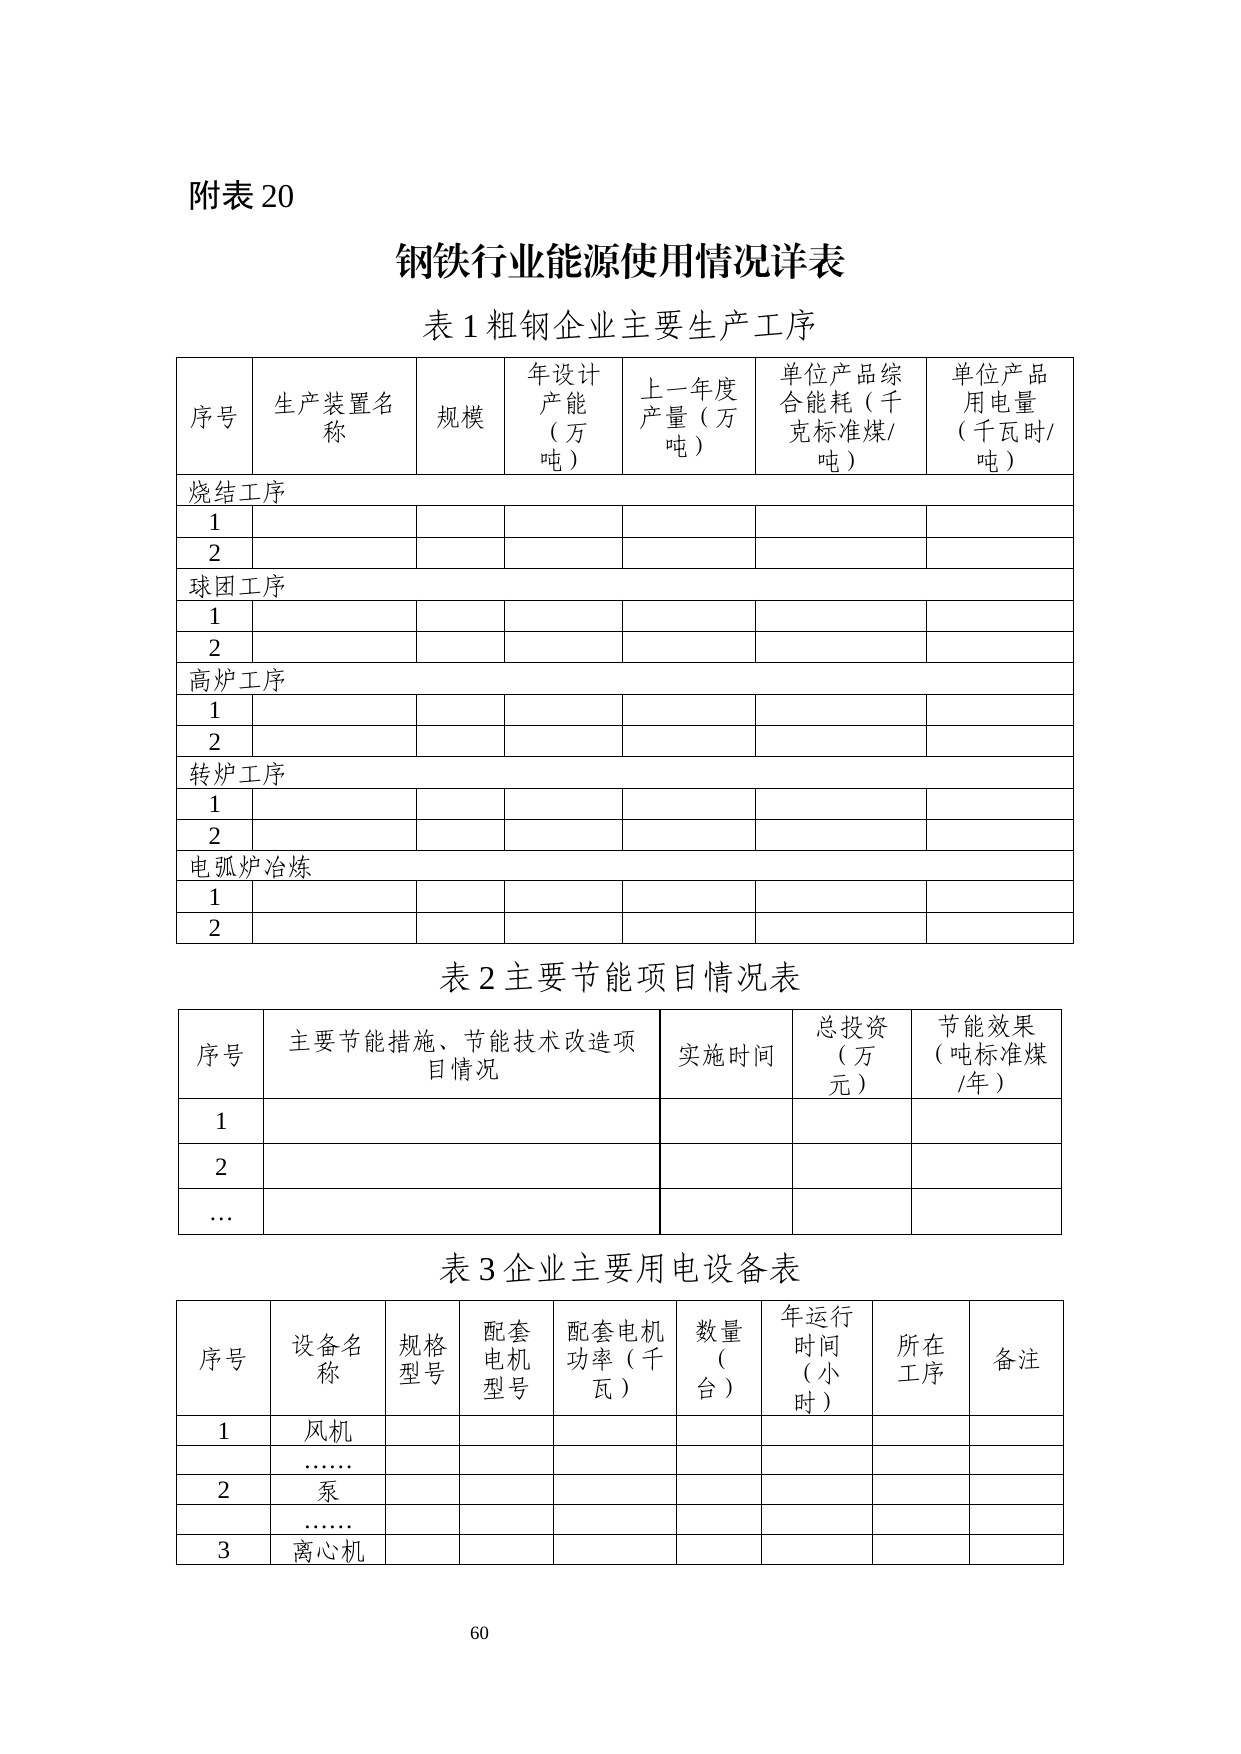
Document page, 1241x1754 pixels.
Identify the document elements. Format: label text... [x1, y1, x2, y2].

text 表3企业主要用电设备表 [187, 1235, 1053, 1299]
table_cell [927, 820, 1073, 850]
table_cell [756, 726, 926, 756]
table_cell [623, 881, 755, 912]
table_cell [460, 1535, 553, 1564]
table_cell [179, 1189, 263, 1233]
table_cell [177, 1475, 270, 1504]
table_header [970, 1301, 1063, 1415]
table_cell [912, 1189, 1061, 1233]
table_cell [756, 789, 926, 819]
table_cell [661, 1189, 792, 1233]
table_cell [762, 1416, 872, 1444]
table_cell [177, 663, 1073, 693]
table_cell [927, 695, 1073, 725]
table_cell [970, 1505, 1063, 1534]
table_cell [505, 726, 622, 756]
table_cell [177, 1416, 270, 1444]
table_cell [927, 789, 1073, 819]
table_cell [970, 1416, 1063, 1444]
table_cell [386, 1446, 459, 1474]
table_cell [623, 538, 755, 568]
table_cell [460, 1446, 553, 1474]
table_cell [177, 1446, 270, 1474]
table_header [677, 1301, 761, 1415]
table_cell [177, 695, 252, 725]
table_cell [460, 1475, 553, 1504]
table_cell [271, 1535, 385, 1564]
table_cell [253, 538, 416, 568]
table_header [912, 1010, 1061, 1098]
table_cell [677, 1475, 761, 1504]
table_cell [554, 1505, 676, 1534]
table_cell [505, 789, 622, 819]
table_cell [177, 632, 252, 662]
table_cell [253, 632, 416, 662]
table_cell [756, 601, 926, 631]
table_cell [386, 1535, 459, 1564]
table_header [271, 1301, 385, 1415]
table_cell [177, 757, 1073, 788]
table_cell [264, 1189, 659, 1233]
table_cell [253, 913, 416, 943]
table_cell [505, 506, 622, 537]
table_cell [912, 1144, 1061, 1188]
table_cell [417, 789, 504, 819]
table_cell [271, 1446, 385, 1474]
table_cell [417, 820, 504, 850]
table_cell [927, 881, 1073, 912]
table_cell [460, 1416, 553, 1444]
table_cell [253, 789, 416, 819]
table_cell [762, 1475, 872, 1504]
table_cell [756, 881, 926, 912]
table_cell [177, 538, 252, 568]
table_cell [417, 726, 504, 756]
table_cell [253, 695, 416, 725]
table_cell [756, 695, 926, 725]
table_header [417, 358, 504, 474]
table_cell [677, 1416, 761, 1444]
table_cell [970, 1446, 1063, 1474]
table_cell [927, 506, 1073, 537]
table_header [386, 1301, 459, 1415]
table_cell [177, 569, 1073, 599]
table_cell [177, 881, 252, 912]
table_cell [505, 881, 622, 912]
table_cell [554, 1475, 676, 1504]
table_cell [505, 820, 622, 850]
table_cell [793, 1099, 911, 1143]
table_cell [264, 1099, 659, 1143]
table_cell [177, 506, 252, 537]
text 附表20 [187, 162, 1053, 227]
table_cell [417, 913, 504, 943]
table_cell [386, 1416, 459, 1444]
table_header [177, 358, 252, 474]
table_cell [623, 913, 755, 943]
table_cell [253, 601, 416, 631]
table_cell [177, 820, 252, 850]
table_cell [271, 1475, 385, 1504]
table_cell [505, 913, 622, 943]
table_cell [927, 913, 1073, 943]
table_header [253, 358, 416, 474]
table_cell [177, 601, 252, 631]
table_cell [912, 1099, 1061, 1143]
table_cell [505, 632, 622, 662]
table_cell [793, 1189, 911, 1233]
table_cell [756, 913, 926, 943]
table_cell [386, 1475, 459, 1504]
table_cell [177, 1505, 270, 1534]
text 表1粗钢企业主要生产工序 [187, 292, 1053, 357]
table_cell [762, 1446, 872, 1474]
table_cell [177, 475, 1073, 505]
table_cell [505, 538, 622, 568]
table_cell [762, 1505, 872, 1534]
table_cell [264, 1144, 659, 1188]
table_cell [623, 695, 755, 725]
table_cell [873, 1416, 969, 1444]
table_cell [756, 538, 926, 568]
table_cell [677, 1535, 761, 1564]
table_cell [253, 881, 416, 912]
text 钢铁行业能源使用情况详表 [187, 227, 1053, 292]
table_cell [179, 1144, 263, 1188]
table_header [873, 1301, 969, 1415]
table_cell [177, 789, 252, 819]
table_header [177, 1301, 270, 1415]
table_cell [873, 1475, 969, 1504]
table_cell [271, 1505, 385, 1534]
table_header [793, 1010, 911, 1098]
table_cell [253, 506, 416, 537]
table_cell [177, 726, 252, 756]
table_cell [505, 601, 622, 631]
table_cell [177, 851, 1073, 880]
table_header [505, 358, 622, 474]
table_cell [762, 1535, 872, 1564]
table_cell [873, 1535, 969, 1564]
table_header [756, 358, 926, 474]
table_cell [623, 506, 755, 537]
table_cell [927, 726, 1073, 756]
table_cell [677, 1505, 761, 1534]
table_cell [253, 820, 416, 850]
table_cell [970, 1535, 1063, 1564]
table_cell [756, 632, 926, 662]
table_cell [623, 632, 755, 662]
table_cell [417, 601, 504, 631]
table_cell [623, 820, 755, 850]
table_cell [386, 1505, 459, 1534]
text 表2主要节能项目情况表 [187, 944, 1053, 1009]
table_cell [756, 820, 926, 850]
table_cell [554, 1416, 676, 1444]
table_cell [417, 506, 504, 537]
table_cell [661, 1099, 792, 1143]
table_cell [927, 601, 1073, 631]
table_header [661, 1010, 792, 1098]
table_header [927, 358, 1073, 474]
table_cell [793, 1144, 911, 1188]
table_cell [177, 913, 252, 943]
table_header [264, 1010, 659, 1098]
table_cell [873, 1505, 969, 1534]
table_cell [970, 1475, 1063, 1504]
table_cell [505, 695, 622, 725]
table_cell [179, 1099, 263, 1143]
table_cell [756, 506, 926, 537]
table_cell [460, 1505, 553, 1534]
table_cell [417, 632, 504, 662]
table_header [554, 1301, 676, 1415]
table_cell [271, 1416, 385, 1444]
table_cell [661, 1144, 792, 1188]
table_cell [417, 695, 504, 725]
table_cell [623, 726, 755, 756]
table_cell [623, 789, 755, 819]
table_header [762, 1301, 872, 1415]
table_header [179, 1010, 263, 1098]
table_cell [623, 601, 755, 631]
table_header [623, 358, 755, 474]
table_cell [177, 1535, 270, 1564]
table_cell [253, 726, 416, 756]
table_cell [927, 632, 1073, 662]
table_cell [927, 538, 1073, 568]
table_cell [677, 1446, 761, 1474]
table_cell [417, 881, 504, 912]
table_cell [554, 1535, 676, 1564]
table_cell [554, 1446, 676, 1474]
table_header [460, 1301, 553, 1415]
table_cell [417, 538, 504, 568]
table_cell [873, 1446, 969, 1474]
